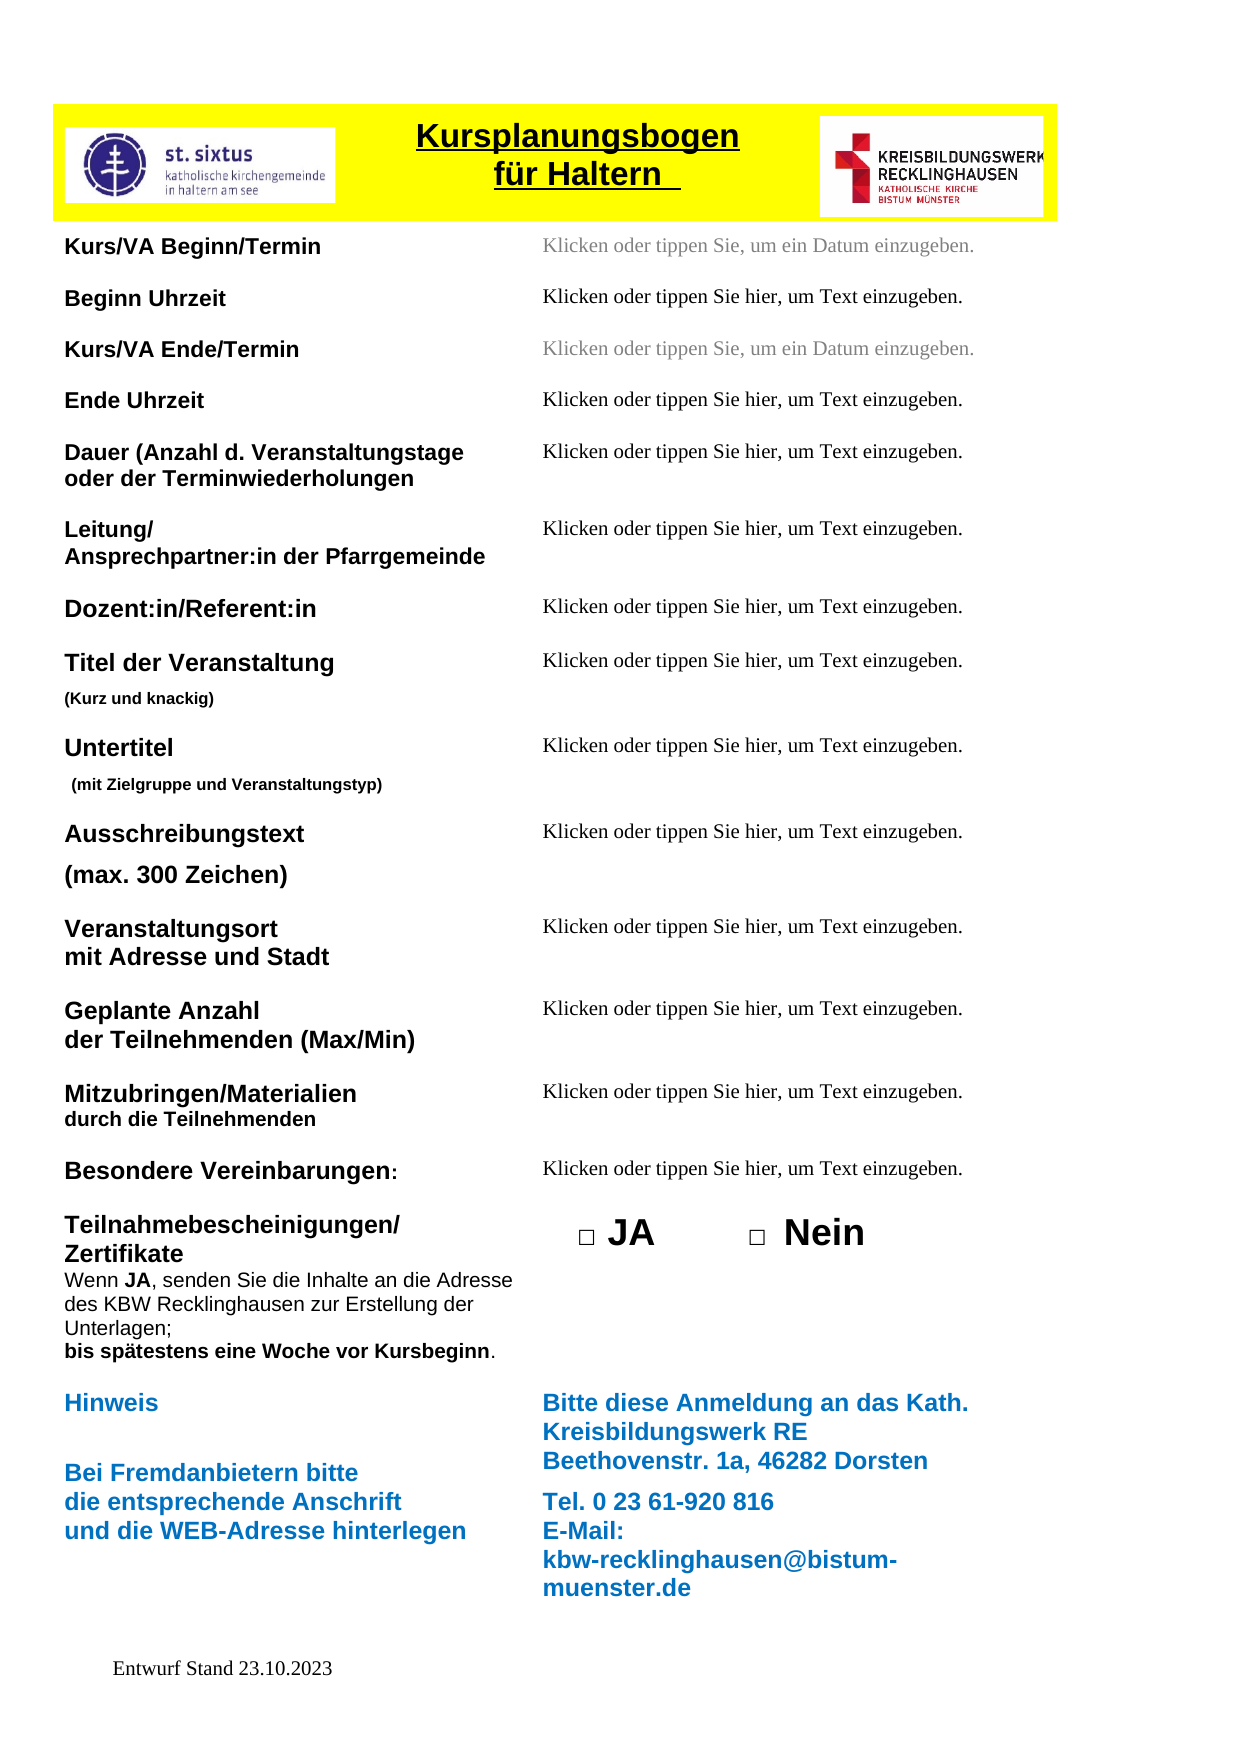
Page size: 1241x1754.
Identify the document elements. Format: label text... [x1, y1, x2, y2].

table_cell Beginn Uhrzeit [53, 272, 531, 323]
table_cell Geplante Anzahl der Teilnehmenden (Max/Min) [53, 984, 531, 1066]
table_cell Hinweis Bei Fremdanbietern bitte die entsprechende Anschrift und die WEB-Adresse hinterlegen [53, 1376, 531, 1614]
table_cell Kurs/VA Ende/Termin [53, 323, 531, 375]
picture [818, 116, 1044, 217]
table_header Kursplanungsbogen für Haltern [53, 104, 1057, 221]
table_cell Besondere Vereinbarungen: [53, 1144, 531, 1197]
table_cell Veranstaltungsort mit Adresse und Stadt [53, 901, 531, 983]
table_cell Dauer (Anzahl d. Veranstaltungstage oder der Terminwiederholungen [53, 426, 531, 504]
picture [63, 127, 336, 202]
table_cell Bitte diese Anmeldung an das Kath. Kreisbildungswerk RE Beethovenstr. 1a, 46282 Dorsten Tel. 0 23 61-920 816 E-Mail: kbw-recklinghausen@bistum-muenster.de [531, 1376, 1057, 1614]
table_cell Teilnahmebescheinigungen/Zertifikate Wenn JA, senden Sie die Inhalte an die Adresse des KBW Recklinghausen zur Erstellung der Unterlagen; bis spätestens eine Woche vor Kursbeginn. [53, 1198, 531, 1376]
table_cell Kurs/VA Beginn/Termin [53, 221, 531, 272]
table_cell [531, 806, 1057, 901]
table_cell Mitzubringen/Materialien durch die Teilnehmenden [53, 1066, 531, 1144]
table_cell JA Nein [531, 1198, 1057, 1376]
table_cell Ausschreibungstext (max. 300 Zeichen) [53, 806, 531, 901]
table_cell Untertitel (mit Zielgruppe und Veranstaltungstyp) [53, 721, 531, 806]
table_cell Leitung/ Ansprechpartner:in der Pfarrgemeinde [53, 504, 531, 581]
table_cell Dozent:in/Referent:in [53, 581, 531, 635]
table_cell Ende Uhrzeit [53, 375, 531, 426]
table_cell Titel der Veranstaltung (Kurz und knackig) [53, 635, 531, 721]
